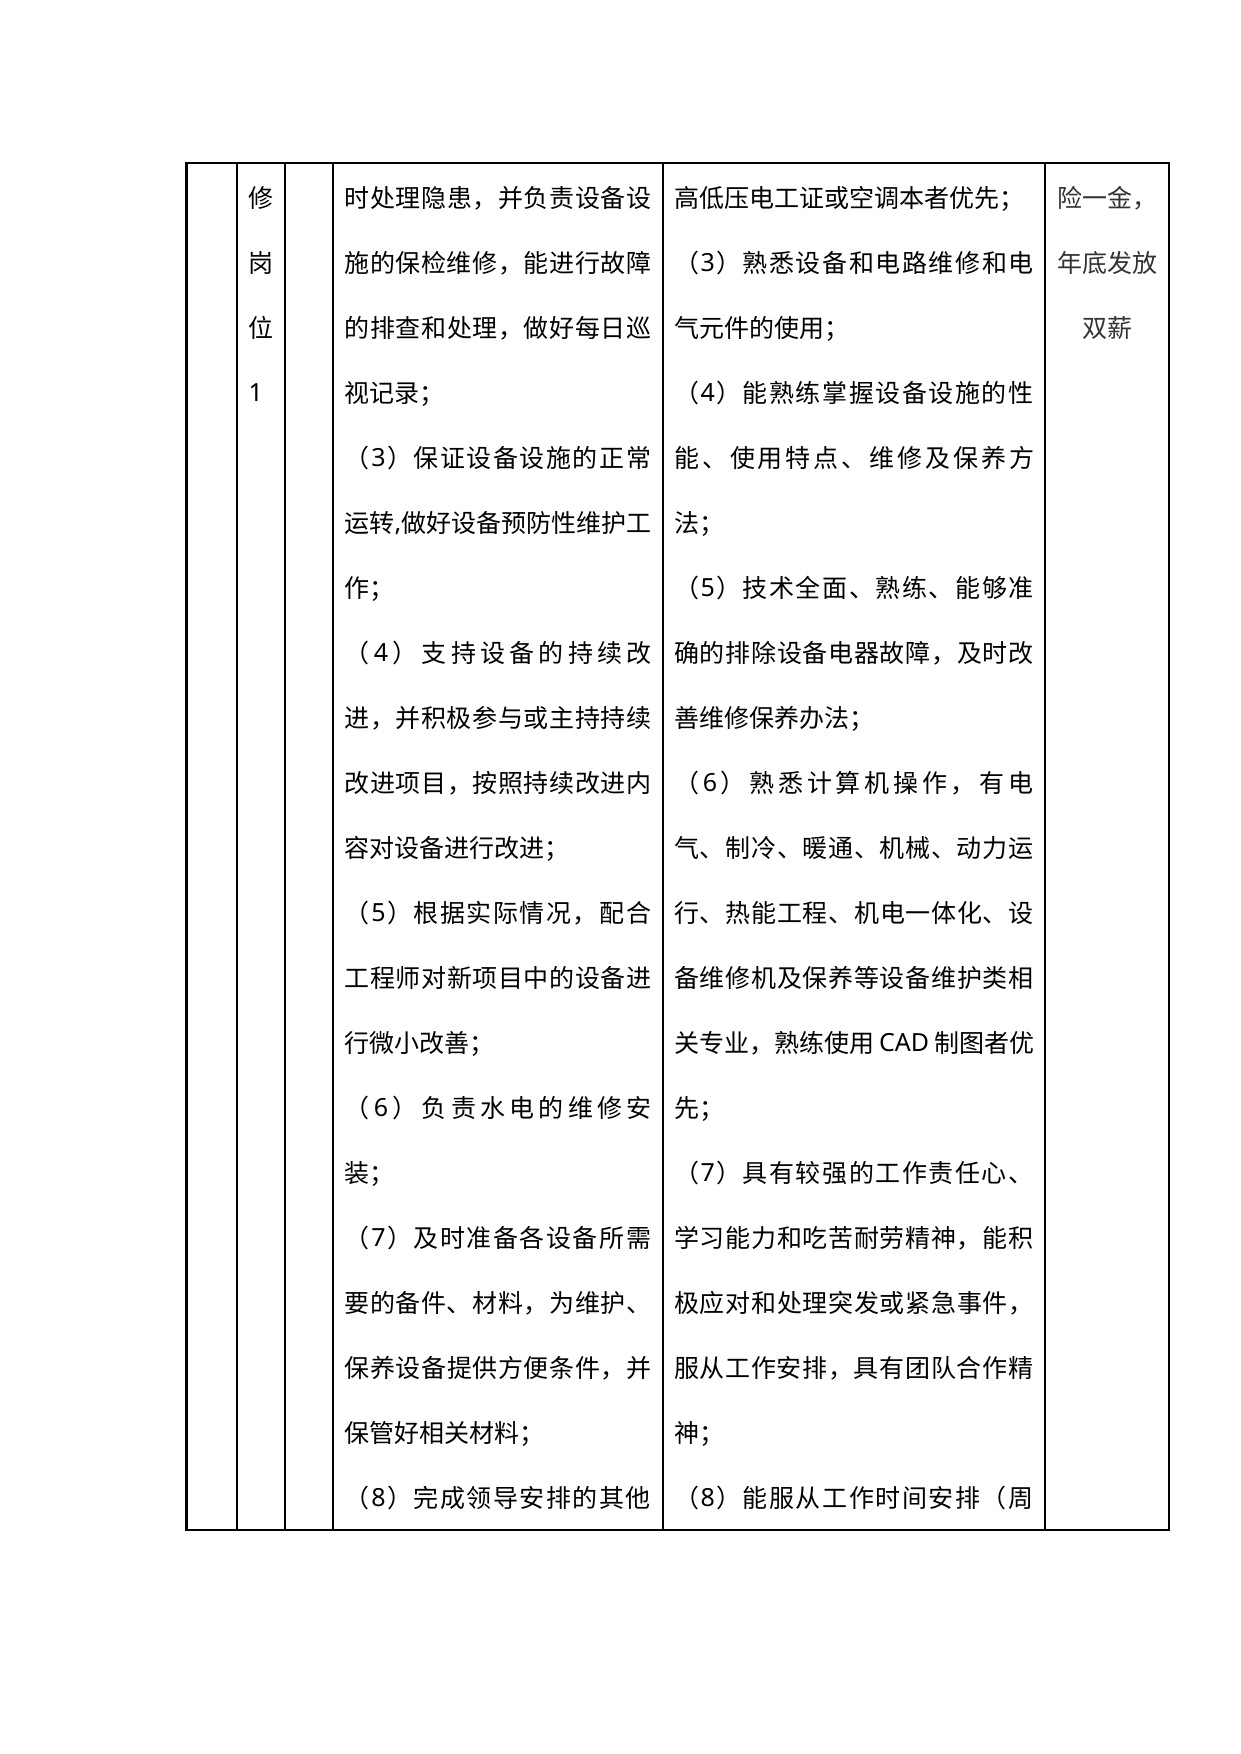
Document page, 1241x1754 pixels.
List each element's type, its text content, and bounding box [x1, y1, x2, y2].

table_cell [1046, 164, 1168, 1529]
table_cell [334, 164, 662, 1529]
table_cell 特殊设备维修岗位1 [238, 164, 284, 1529]
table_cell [664, 164, 1044, 1529]
table_cell 3 [188, 164, 236, 1529]
table_cell 1 [286, 164, 332, 1529]
